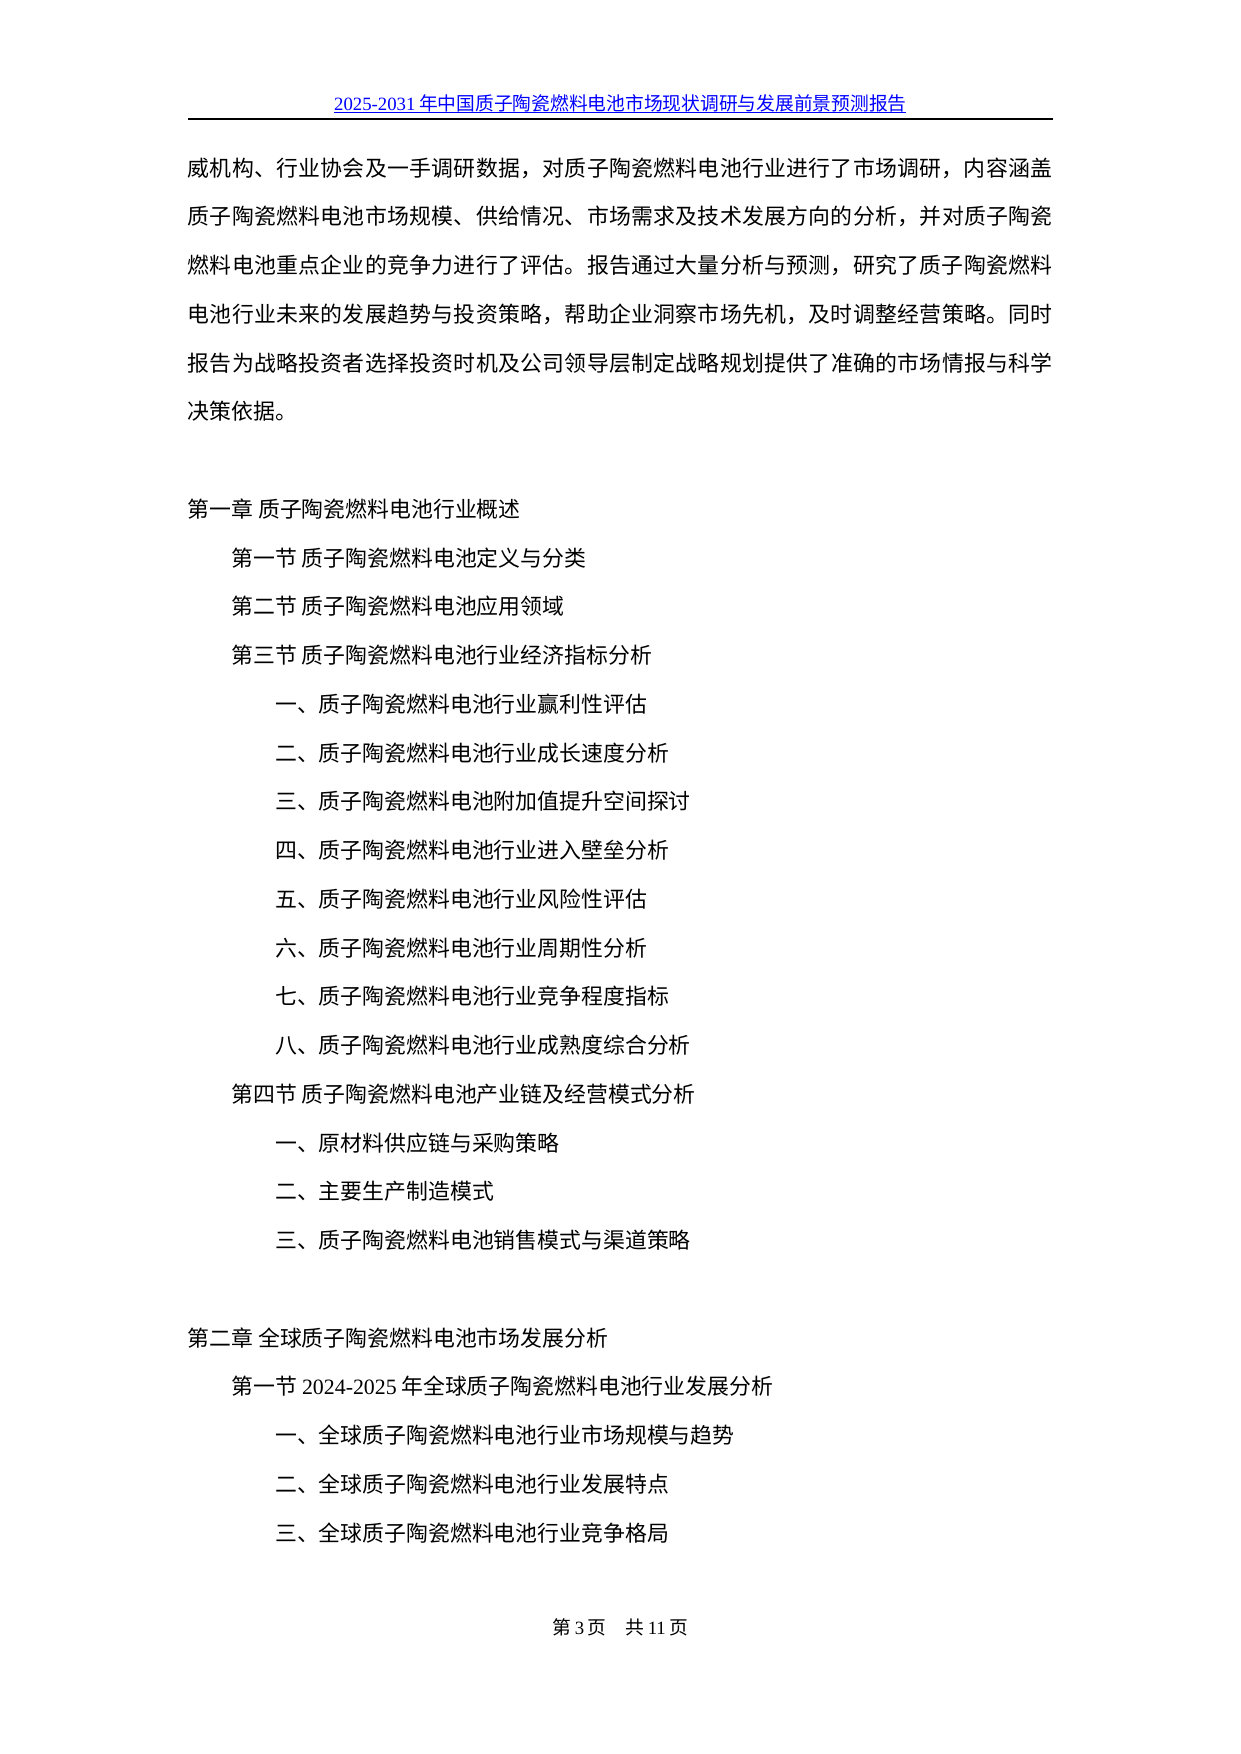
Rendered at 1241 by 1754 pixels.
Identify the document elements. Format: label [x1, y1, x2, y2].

text [187, 150, 1053, 1548]
